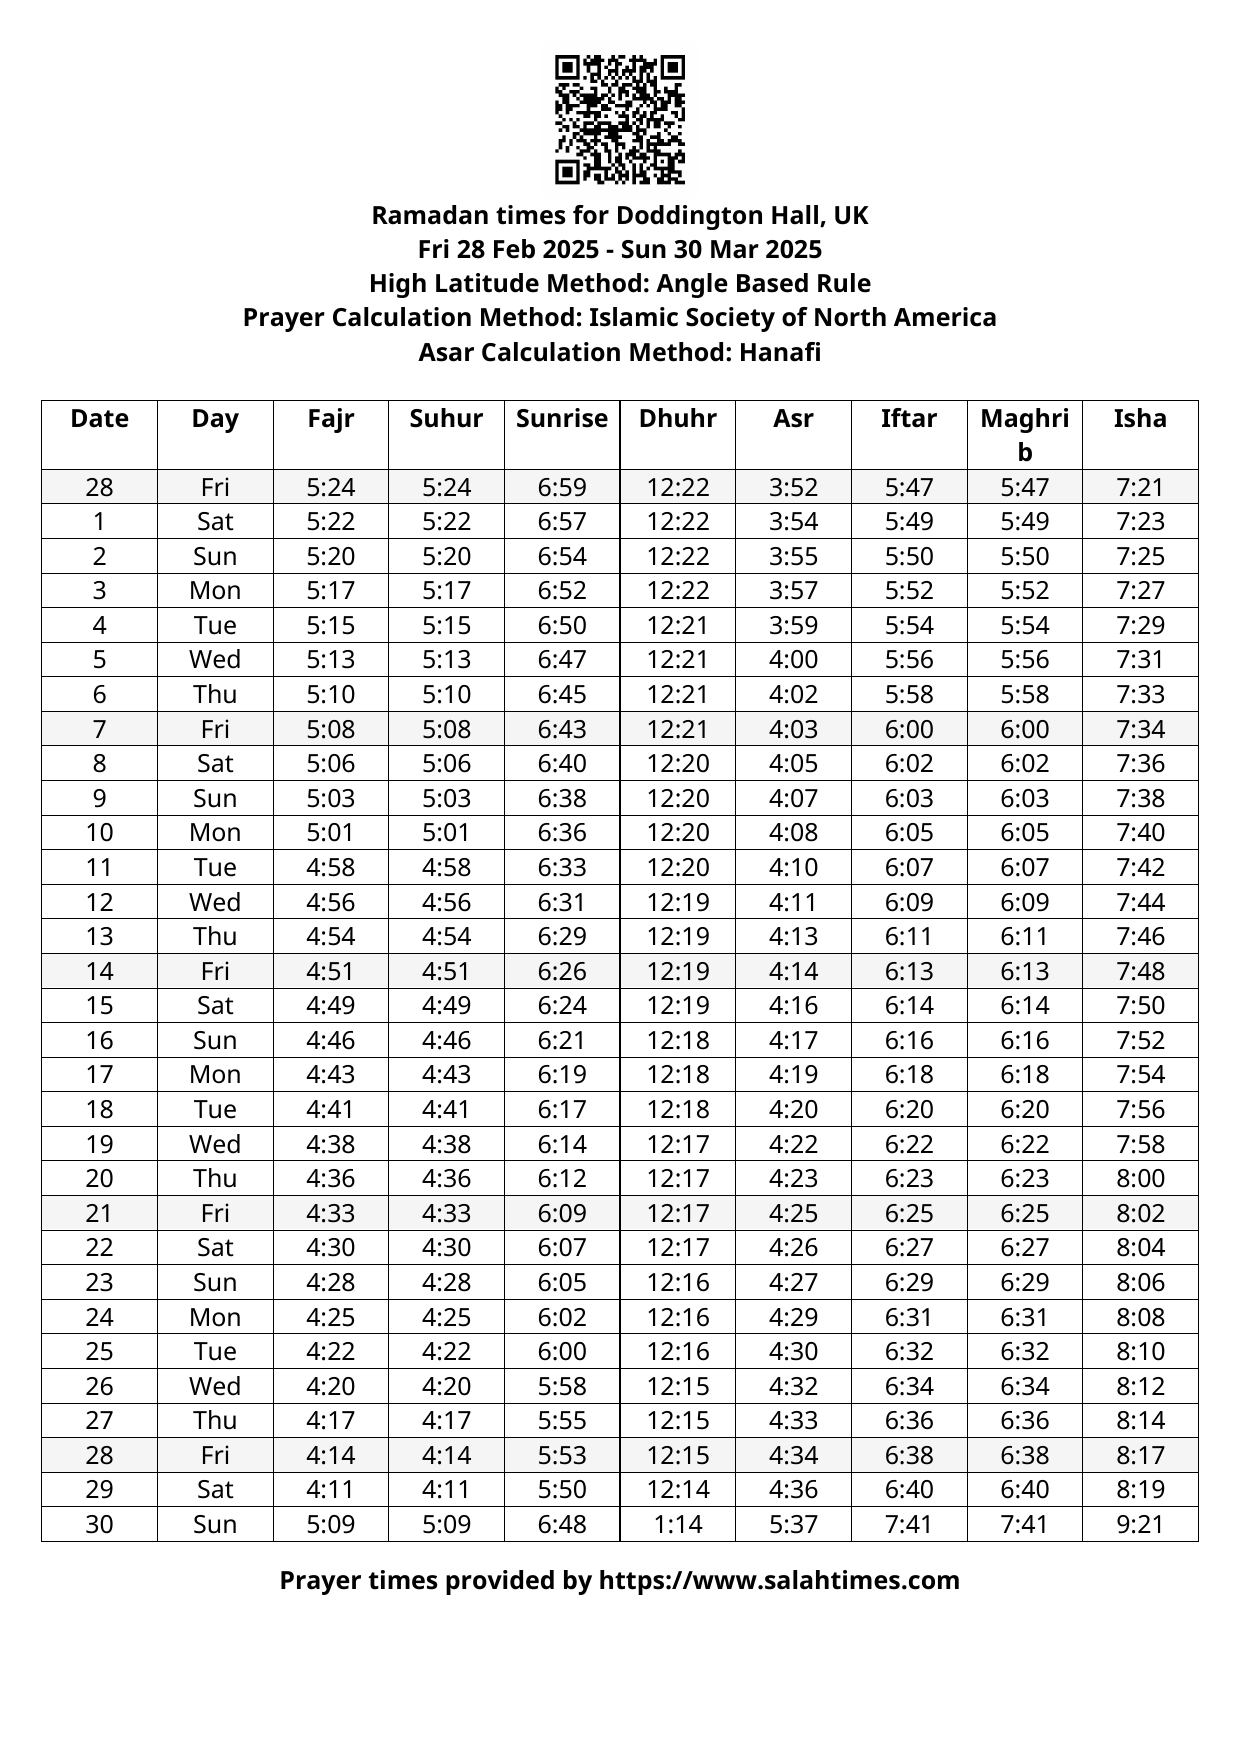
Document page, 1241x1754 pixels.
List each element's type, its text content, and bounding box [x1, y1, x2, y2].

table_cell 5:22 [274, 504, 388, 538]
table_cell 4:22 [389, 1334, 504, 1368]
table_cell 6:25 [968, 1196, 1082, 1229]
table_cell 5:06 [389, 746, 504, 780]
table_cell 5:10 [389, 677, 504, 711]
table_cell 5:15 [389, 608, 504, 642]
text Asar Calculation Method: Hanafi [42, 334, 1198, 368]
table_cell 4:30 [274, 1231, 388, 1264]
table_cell 5:01 [274, 816, 388, 849]
table_cell 6:38 [852, 1438, 967, 1472]
table_cell 7:44 [1083, 885, 1198, 918]
table_cell 4:49 [389, 989, 504, 1022]
table_cell 7:38 [1083, 781, 1198, 814]
table_cell 12:19 [621, 919, 735, 953]
table_cell 12:14 [621, 1473, 735, 1506]
table_cell 6:17 [505, 1092, 619, 1126]
table_cell 6:38 [505, 781, 619, 814]
table_cell 5:58 [852, 677, 967, 711]
table_cell 17 [42, 1058, 157, 1091]
table_cell 30 [42, 1507, 157, 1541]
table_cell 6:07 [505, 1231, 619, 1264]
text Prayer Calculation Method: Islamic Society of North America [42, 300, 1198, 334]
table_cell 5:53 [505, 1438, 619, 1472]
table_cell 7:25 [1083, 539, 1198, 572]
table_cell Tue [158, 1092, 273, 1126]
table_cell 9:21 [1083, 1507, 1198, 1541]
table_header Suhur [389, 401, 504, 469]
table_cell 6:13 [968, 954, 1082, 987]
table_cell 6:07 [968, 850, 1082, 884]
table_cell 3:57 [736, 574, 851, 607]
table_cell 14 [42, 954, 157, 987]
table_cell 4:46 [274, 1023, 388, 1057]
table_cell 6:31 [968, 1300, 1082, 1333]
table_cell 12:16 [621, 1265, 735, 1299]
table_cell 6:20 [968, 1092, 1082, 1126]
table_cell 12:17 [621, 1161, 735, 1195]
table_cell 4:25 [389, 1300, 504, 1333]
table_cell Thu [158, 677, 273, 711]
table_cell 5:20 [389, 539, 504, 572]
table_cell 6:40 [852, 1473, 967, 1506]
table_cell Sun [158, 1265, 273, 1299]
table_cell 4:22 [274, 1334, 388, 1368]
table_cell 6:32 [968, 1334, 1082, 1368]
table_cell Sun [158, 539, 273, 572]
table_cell 4:25 [274, 1300, 388, 1333]
table_cell 5:24 [274, 470, 388, 503]
table_cell 3:59 [736, 608, 851, 642]
table_cell 6:02 [505, 1300, 619, 1333]
table_cell 5:49 [968, 504, 1082, 538]
table_cell 6:00 [505, 1334, 619, 1368]
table_cell 1 [42, 504, 157, 538]
table_cell 12:22 [621, 470, 735, 503]
table_cell 8:04 [1083, 1231, 1198, 1264]
table_cell 3:55 [736, 539, 851, 572]
table_cell 6:02 [968, 746, 1082, 780]
table_cell 7:42 [1083, 850, 1198, 884]
table_cell 4:27 [736, 1265, 851, 1299]
table_cell 4:16 [736, 989, 851, 1022]
table_cell 4:13 [736, 919, 851, 953]
table_cell 4:26 [736, 1231, 851, 1264]
table_cell 8:17 [1083, 1438, 1198, 1472]
table_cell 4:36 [274, 1161, 388, 1195]
table_cell 4:41 [274, 1092, 388, 1126]
table_cell 7:36 [1083, 746, 1198, 780]
table_cell 5:52 [968, 574, 1082, 607]
table_cell 4:20 [736, 1092, 851, 1126]
table_cell 7:33 [1083, 677, 1198, 711]
table_cell 4:41 [389, 1092, 504, 1126]
table_cell 4:07 [736, 781, 851, 814]
table_cell Mon [158, 574, 273, 607]
table_cell 4:56 [274, 885, 388, 918]
table_cell 5:50 [968, 539, 1082, 572]
table_cell 6:09 [968, 885, 1082, 918]
table_cell 12:15 [621, 1404, 735, 1437]
table_cell 6:00 [968, 712, 1082, 745]
table_cell 4:34 [736, 1438, 851, 1472]
table_cell 7:29 [1083, 608, 1198, 642]
table_cell 5:54 [852, 608, 967, 642]
table_cell 6:22 [852, 1127, 967, 1160]
table_cell Sat [158, 746, 273, 780]
table_cell 18 [42, 1092, 157, 1126]
table_cell 12:18 [621, 1092, 735, 1126]
table_cell 4:10 [736, 850, 851, 884]
table_cell 4:05 [736, 746, 851, 780]
table_cell 6:29 [968, 1265, 1082, 1299]
table_cell 6:18 [968, 1058, 1082, 1091]
table_cell 7:52 [1083, 1023, 1198, 1057]
table_cell 4:23 [736, 1161, 851, 1195]
table_cell 6:05 [852, 816, 967, 849]
table_cell 4:54 [389, 919, 504, 953]
table_cell 7:23 [1083, 504, 1198, 538]
table_cell 4:17 [274, 1404, 388, 1437]
table_cell 12:21 [621, 643, 735, 676]
table_cell 12:18 [621, 1023, 735, 1057]
table_cell 5:52 [852, 574, 967, 607]
table_cell 6:14 [968, 989, 1082, 1022]
table_cell 6:32 [852, 1334, 967, 1368]
table_cell 6:54 [505, 539, 619, 572]
table_cell Tue [158, 850, 273, 884]
table_cell 6:00 [852, 712, 967, 745]
picture [542, 41, 699, 198]
table_cell Fri [158, 470, 273, 503]
table_cell Wed [158, 643, 273, 676]
table_cell 6:20 [852, 1092, 967, 1126]
table_cell 4:02 [736, 677, 851, 711]
table_cell 7 [42, 712, 157, 745]
table_cell 4:51 [389, 954, 504, 987]
table_cell 4:36 [389, 1161, 504, 1195]
table_cell 21 [42, 1196, 157, 1229]
table_cell 5:09 [389, 1507, 504, 1541]
table_cell Sat [158, 1473, 273, 1506]
table_cell Sat [158, 504, 273, 538]
table_cell 6:47 [505, 643, 619, 676]
table_cell 2 [42, 539, 157, 572]
table_cell 4:54 [274, 919, 388, 953]
table_cell 7:34 [1083, 712, 1198, 745]
table_cell 4:25 [736, 1196, 851, 1229]
table_cell 12:22 [621, 574, 735, 607]
table_cell 4:29 [736, 1300, 851, 1333]
table_cell 12:17 [621, 1231, 735, 1264]
table_cell 6:05 [505, 1265, 619, 1299]
table_cell 6:25 [852, 1196, 967, 1229]
table_cell 5:50 [505, 1473, 619, 1506]
table_cell 5:58 [968, 677, 1082, 711]
table_cell 4:38 [274, 1127, 388, 1160]
table_cell Wed [158, 1369, 273, 1402]
table_cell 6:12 [505, 1161, 619, 1195]
table_cell 4:56 [389, 885, 504, 918]
table_cell 6:16 [968, 1023, 1082, 1057]
table_cell 7:48 [1083, 954, 1198, 987]
table_cell 5:01 [389, 816, 504, 849]
table_cell 6:02 [852, 746, 967, 780]
table_cell 6:11 [852, 919, 967, 953]
table_header Iftar [852, 401, 967, 469]
text Fri 28 Feb 2025 - Sun 30 Mar 2025 [42, 232, 1198, 266]
table_cell 6:59 [505, 470, 619, 503]
table_cell 23 [42, 1265, 157, 1299]
table_cell Wed [158, 885, 273, 918]
table_cell 5:17 [274, 574, 388, 607]
table_cell 6:34 [968, 1369, 1082, 1402]
table_cell 13 [42, 919, 157, 953]
table_cell 5:17 [389, 574, 504, 607]
table_cell 4:30 [736, 1334, 851, 1368]
table_cell 4:20 [389, 1369, 504, 1402]
table_cell Thu [158, 1161, 273, 1195]
table_cell 29 [42, 1473, 157, 1506]
table_header Date [42, 401, 157, 469]
table_cell Mon [158, 816, 273, 849]
table_cell 7:46 [1083, 919, 1198, 953]
table_cell 7:27 [1083, 574, 1198, 607]
table_cell 6:11 [968, 919, 1082, 953]
table_cell 6:16 [852, 1023, 967, 1057]
table_cell 4:33 [274, 1196, 388, 1229]
table_cell 4:20 [274, 1369, 388, 1402]
table_cell 4:03 [736, 712, 851, 745]
table_cell 20 [42, 1161, 157, 1195]
table_cell 6:19 [505, 1058, 619, 1091]
table_cell 6:27 [968, 1231, 1082, 1264]
table_cell 6:24 [505, 989, 619, 1022]
table_cell 12:21 [621, 712, 735, 745]
table_cell 5:54 [968, 608, 1082, 642]
table_cell 3:54 [736, 504, 851, 538]
table_cell 5:58 [505, 1369, 619, 1402]
table_cell 7:40 [1083, 816, 1198, 849]
table_cell Fri [158, 712, 273, 745]
table_cell 4:46 [389, 1023, 504, 1057]
table_cell 8:10 [1083, 1334, 1198, 1368]
table_cell 6:36 [852, 1404, 967, 1437]
table_cell Sun [158, 1507, 273, 1541]
table_cell 12:21 [621, 608, 735, 642]
table_cell 5:24 [389, 470, 504, 503]
table_cell 6:22 [968, 1127, 1082, 1160]
table_cell 5:08 [389, 712, 504, 745]
table_cell 8:00 [1083, 1161, 1198, 1195]
table_cell 4:14 [274, 1438, 388, 1472]
table_cell Tue [158, 608, 273, 642]
table_cell 6:29 [505, 919, 619, 953]
table_cell 6:43 [505, 712, 619, 745]
table_header Sunrise [505, 401, 619, 469]
table_cell 6:40 [505, 746, 619, 780]
table_cell 6:21 [505, 1023, 619, 1057]
table_cell 12:20 [621, 850, 735, 884]
table_cell 12:21 [621, 677, 735, 711]
table_header Dhuhr [621, 401, 735, 469]
table_cell 28 [42, 470, 157, 503]
table_cell 4:33 [736, 1404, 851, 1437]
table_cell 6:09 [505, 1196, 619, 1229]
table_cell Wed [158, 1127, 273, 1160]
table_cell 5:20 [274, 539, 388, 572]
table_cell 15 [42, 989, 157, 1022]
table_cell 12:20 [621, 816, 735, 849]
table_cell 12:22 [621, 504, 735, 538]
table_cell 4:14 [736, 954, 851, 987]
table_header Day [158, 401, 273, 469]
table_cell 25 [42, 1334, 157, 1368]
table_cell 12:19 [621, 954, 735, 987]
table_cell 4:22 [736, 1127, 851, 1160]
table_cell 5:55 [505, 1404, 619, 1437]
table_cell 4:51 [274, 954, 388, 987]
table_cell 12:19 [621, 989, 735, 1022]
table_cell 4:17 [736, 1023, 851, 1057]
table_cell 5:37 [736, 1507, 851, 1541]
table_cell 4:28 [389, 1265, 504, 1299]
text Prayer times provided by https://www.salahtimes.com [42, 1563, 1198, 1597]
table_cell 4:58 [274, 850, 388, 884]
table_cell 8:02 [1083, 1196, 1198, 1229]
table_cell 5:13 [389, 643, 504, 676]
table_cell 4:19 [736, 1058, 851, 1091]
table_header Asr [736, 401, 851, 469]
text High Latitude Method: Angle Based Rule [42, 266, 1198, 300]
table_cell 12:17 [621, 1196, 735, 1229]
table_cell Sat [158, 989, 273, 1022]
table_cell 4:14 [389, 1438, 504, 1472]
table_cell 4:36 [736, 1473, 851, 1506]
table_cell 5:47 [968, 470, 1082, 503]
table_header Maghrib [968, 401, 1082, 469]
table_cell 4:11 [274, 1473, 388, 1506]
table_cell 4:49 [274, 989, 388, 1022]
table_cell 6:34 [852, 1369, 967, 1402]
table_cell 4:28 [274, 1265, 388, 1299]
table_cell 7:54 [1083, 1058, 1198, 1091]
table_cell 6:50 [505, 608, 619, 642]
table_header Fajr [274, 401, 388, 469]
table_cell 7:50 [1083, 989, 1198, 1022]
table_cell 8:12 [1083, 1369, 1198, 1402]
table_cell 5:13 [274, 643, 388, 676]
table_cell 6:18 [852, 1058, 967, 1091]
table_cell 12:20 [621, 746, 735, 780]
table_cell 4:33 [389, 1196, 504, 1229]
table_cell 4:38 [389, 1127, 504, 1160]
table_cell 24 [42, 1300, 157, 1333]
table_cell Thu [158, 919, 273, 953]
table_cell 7:56 [1083, 1092, 1198, 1126]
table_cell 8:06 [1083, 1265, 1198, 1299]
table_cell 28 [42, 1438, 157, 1472]
table_cell 12:17 [621, 1127, 735, 1160]
table_cell 5:15 [274, 608, 388, 642]
table_cell 7:41 [968, 1507, 1082, 1541]
table_cell Mon [158, 1300, 273, 1333]
table_cell 6:07 [852, 850, 967, 884]
table_cell 5:47 [852, 470, 967, 503]
table_cell 12 [42, 885, 157, 918]
table_cell 4:43 [389, 1058, 504, 1091]
table_cell 7:21 [1083, 470, 1198, 503]
table_cell 7:58 [1083, 1127, 1198, 1160]
table_cell 12:16 [621, 1300, 735, 1333]
table_cell 5:56 [852, 643, 967, 676]
table_cell 6:31 [505, 885, 619, 918]
table_cell 6:14 [852, 989, 967, 1022]
table_cell 10 [42, 816, 157, 849]
table_cell 4:30 [389, 1231, 504, 1264]
table_cell 6:13 [852, 954, 967, 987]
table_cell 7:41 [852, 1507, 967, 1541]
table_cell 5:50 [852, 539, 967, 572]
table_cell 6:36 [505, 816, 619, 849]
table_cell 6:31 [852, 1300, 967, 1333]
table_cell 6:38 [968, 1438, 1082, 1472]
table_cell 4:43 [274, 1058, 388, 1091]
table_cell 16 [42, 1023, 157, 1057]
table_cell 5:09 [274, 1507, 388, 1541]
table_cell Sun [158, 1023, 273, 1057]
table_cell 6 [42, 677, 157, 711]
table_cell 9 [42, 781, 157, 814]
table_cell 5:49 [852, 504, 967, 538]
table_cell 12:15 [621, 1438, 735, 1472]
table_cell 11 [42, 850, 157, 884]
table_cell 5:03 [274, 781, 388, 814]
table_cell 6:57 [505, 504, 619, 538]
table_cell 22 [42, 1231, 157, 1264]
table_cell 26 [42, 1369, 157, 1402]
table_cell 4:11 [736, 885, 851, 918]
table_cell 5 [42, 643, 157, 676]
table_cell 6:29 [852, 1265, 967, 1299]
table_cell 1:14 [621, 1507, 735, 1541]
table_cell 6:27 [852, 1231, 967, 1264]
table_cell 12:19 [621, 885, 735, 918]
table_cell 8:08 [1083, 1300, 1198, 1333]
table_cell 6:26 [505, 954, 619, 987]
table_cell Tue [158, 1334, 273, 1368]
table_cell 7:31 [1083, 643, 1198, 676]
table_cell 4 [42, 608, 157, 642]
table_cell 4:58 [389, 850, 504, 884]
table_cell 6:23 [968, 1161, 1082, 1195]
table_cell 6:52 [505, 574, 619, 607]
table_cell 6:48 [505, 1507, 619, 1541]
table_header Isha [1083, 401, 1198, 469]
table_cell Thu [158, 1404, 273, 1437]
table_cell 3:52 [736, 470, 851, 503]
table_cell 6:23 [852, 1161, 967, 1195]
table_cell 4:00 [736, 643, 851, 676]
table_cell Fri [158, 954, 273, 987]
table_cell Sun [158, 781, 273, 814]
table_cell 6:03 [968, 781, 1082, 814]
table_cell 6:03 [852, 781, 967, 814]
table_cell 5:10 [274, 677, 388, 711]
table_cell Sat [158, 1231, 273, 1264]
table_cell 5:56 [968, 643, 1082, 676]
table_cell 4:17 [389, 1404, 504, 1437]
table_cell 12:15 [621, 1369, 735, 1402]
text Ramadan times for Doddington Hall, UK [42, 198, 1198, 232]
table_cell 12:16 [621, 1334, 735, 1368]
table_cell 6:33 [505, 850, 619, 884]
table_cell 8:19 [1083, 1473, 1198, 1506]
table_cell 4:32 [736, 1369, 851, 1402]
table_cell 6:05 [968, 816, 1082, 849]
table_cell 8:14 [1083, 1404, 1198, 1437]
table_cell 4:11 [389, 1473, 504, 1506]
table_cell 12:18 [621, 1058, 735, 1091]
table_cell 12:22 [621, 539, 735, 572]
table_cell 19 [42, 1127, 157, 1160]
table_cell 6:40 [968, 1473, 1082, 1506]
table_cell 5:03 [389, 781, 504, 814]
table_cell 6:09 [852, 885, 967, 918]
table_cell Fri [158, 1196, 273, 1229]
table_cell Mon [158, 1058, 273, 1091]
table_cell 4:08 [736, 816, 851, 849]
table_cell 12:20 [621, 781, 735, 814]
table_cell 3 [42, 574, 157, 607]
table_cell 5:08 [274, 712, 388, 745]
table_cell 5:06 [274, 746, 388, 780]
table_cell Fri [158, 1438, 273, 1472]
table_cell 6:14 [505, 1127, 619, 1160]
table_cell 5:22 [389, 504, 504, 538]
table_cell 6:36 [968, 1404, 1082, 1437]
table_cell 8 [42, 746, 157, 780]
table_cell 27 [42, 1404, 157, 1437]
table_cell 6:45 [505, 677, 619, 711]
